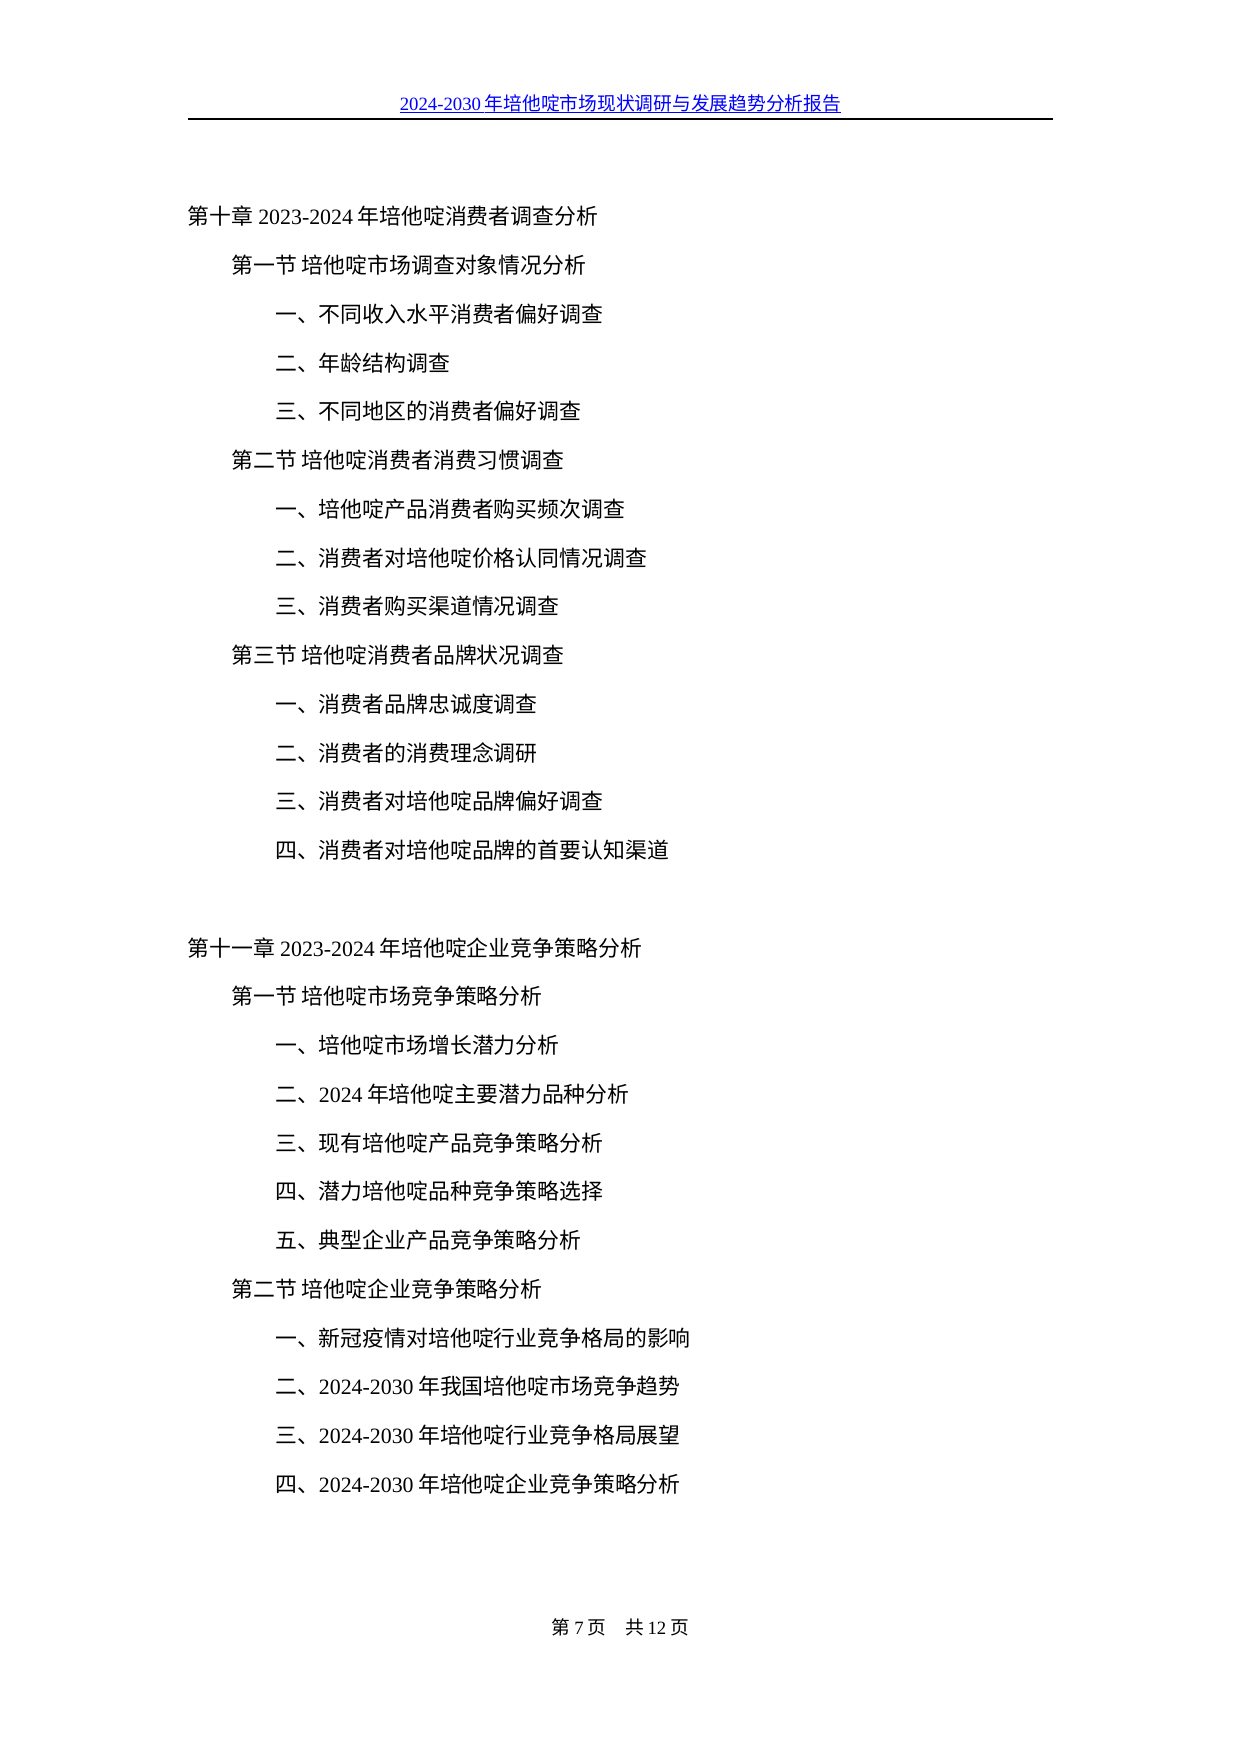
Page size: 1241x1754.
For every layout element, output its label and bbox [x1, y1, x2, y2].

text [187, 150, 1053, 1499]
